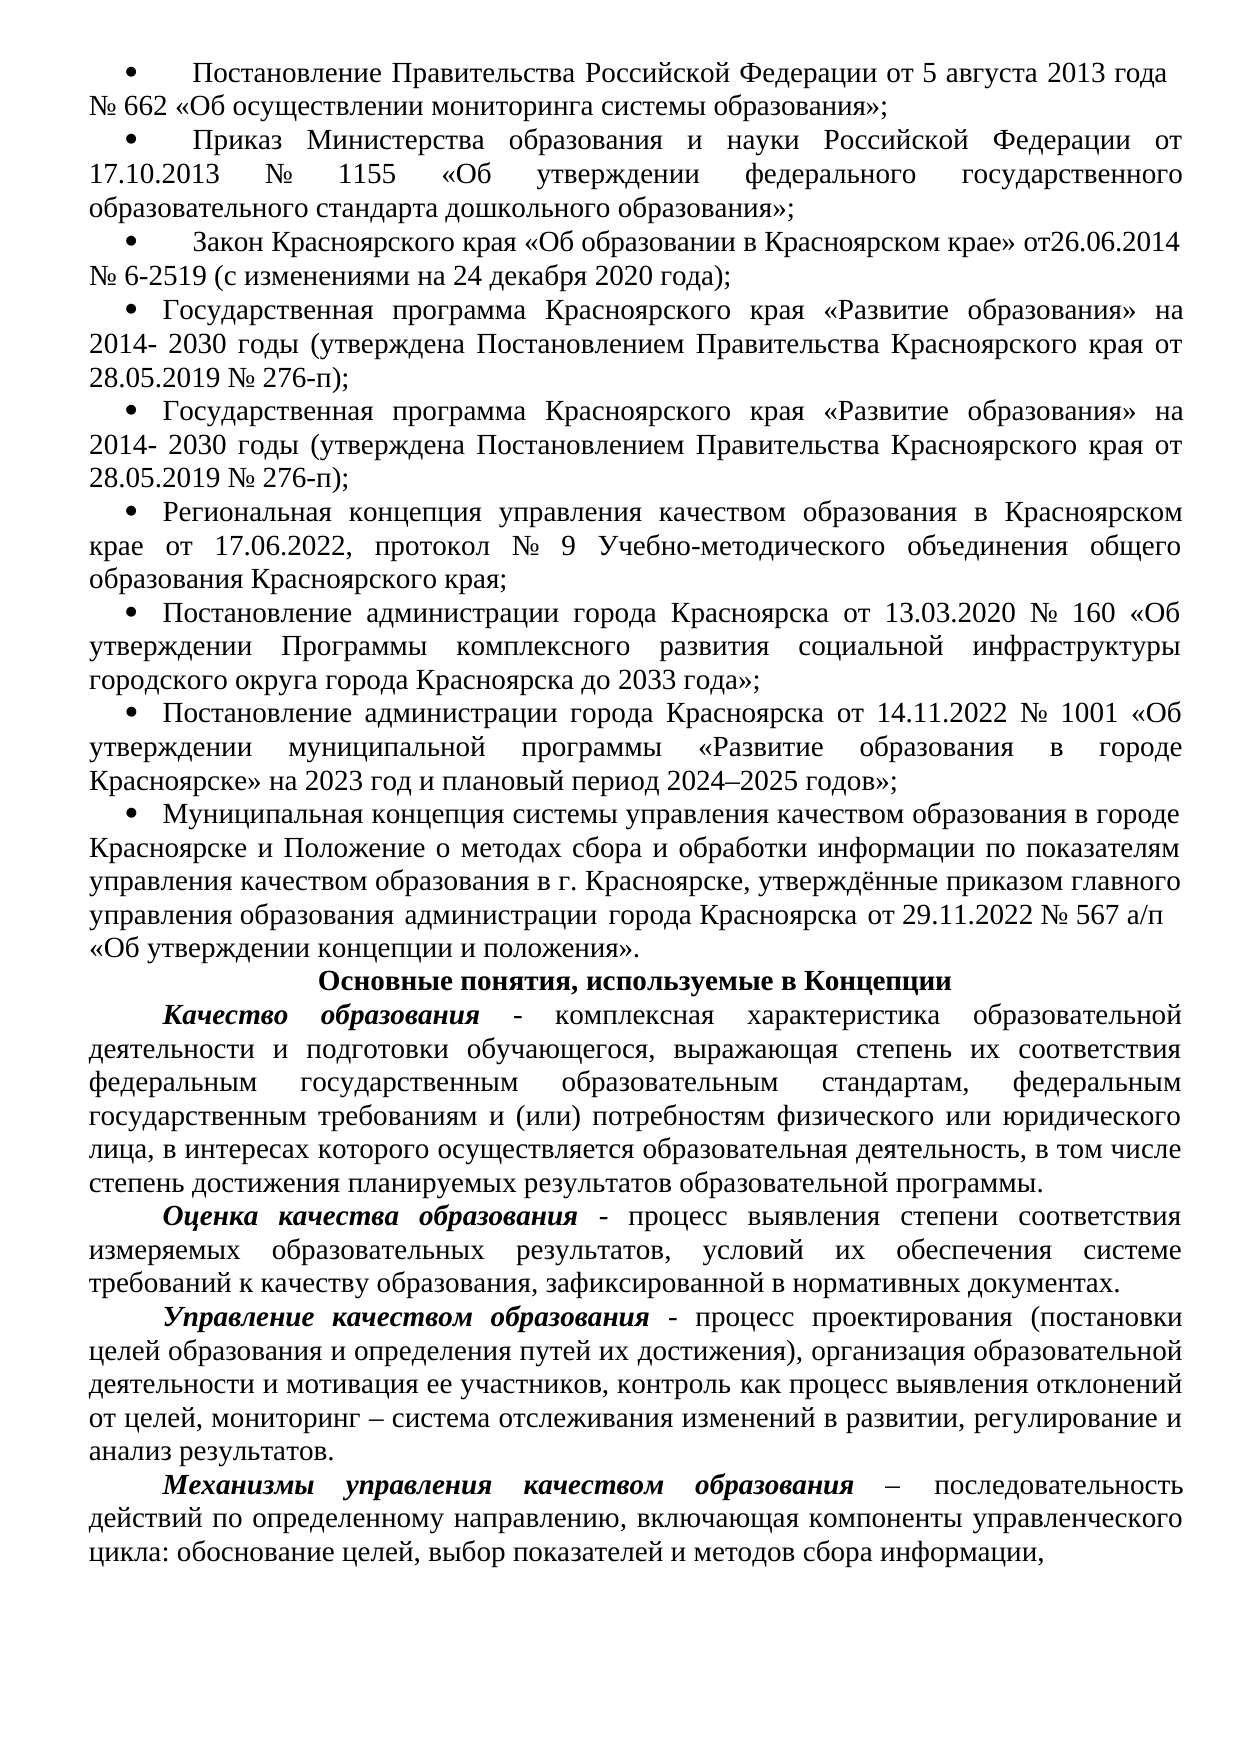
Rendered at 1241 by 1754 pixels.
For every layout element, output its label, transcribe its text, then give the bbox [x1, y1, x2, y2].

text «Об утверждении концепции и положения». [89, 930, 1196, 964]
list Государственная программа Красноярского края «Развитие образования» на 2014- 2030 годы (утверждена Постановлением Правительства Красноярского края от 28.05.2019 № 276-п); [89, 393, 1184, 494]
list Постановление администрации города Красноярска от 14.11.2022 № 1001 «Об утверждении муниципальной программы «Развитие образования в городе Красноярске» на 2023 год и плановый период 2024–2025 годов»; [89, 695, 1183, 796]
list Постановление администрации города Красноярска от 13.03.2020 № 160 «Об утверждении Программы комплексного развития социальной инфраструктуры городского округа города Красноярска до 2033 года»; [89, 595, 1182, 695]
list Закон Красноярского края «Об образовании в Красноярском крае» от26.06.2014 [126, 223, 1196, 259]
text Оценка качества образования - процесс выявления степени соответствия измеряемых образовательных результатов, условий их обеспечения системе требований к качеству образования, зафиксированной в нормативных документах. [88, 1198, 1182, 1299]
list Постановление Правительства Российской Федерации от 5 августа 2013 года [126, 55, 1196, 89]
text Качество образования - комплексная характеристика образовательной деятельности и подготовки обучающегося, выражающая степень их соответствия федеральным государственным образовательным стандартам, федеральным государственным требованиям и (или) потребностям физического или юридического лица, в интересах которого осуществляется образовательная деятельность, в том числе степень достижения планируемых результатов образовательной программы. [88, 997, 1182, 1198]
list Государственная программа Красноярского края «Развитие образования» на 2014- 2030 годы (утверждена Постановлением Правительства Красноярского края от 28.05.2019 № 276-п); [89, 292, 1184, 393]
list Муниципальная концепция системы управления качеством образования в городе Красноярске и Положение о методах сбора и обработки информации по показателям управления качеством образования в г. Красноярске, утверждённые приказом главного управления образования администрации города Красноярска от 29.11.2022 № 567 а/п [89, 796, 1181, 930]
list Региональная концепция управления качеством образования в Красноярском крае от 17.06.2022, протокол № 9 Учебно-методического объединения общего образования Красноярского края; [89, 494, 1182, 595]
subtitle Основные понятия, используемые в Концепции [318, 964, 1196, 997]
text № 6-2519 (с изменениями на 24 декабря 2020 года); [89, 259, 1196, 292]
list Приказ Министерства образования и науки Российской Федерации от 17.10.2013 № 1155 «Об утверждении федерального государственного образовательного стандарта дошкольного образования»; [88, 122, 1183, 223]
text Механизмы управления качеством образования – последовательность действий по определенному направлению, включающая компоненты управленческого цикла: обоснование целей, выбор показателей и методов сбора информации, [88, 1467, 1183, 1567]
text Управление качеством образования - процесс проектирования (постановки целей образования и определения путей их достижения), организация образовательной деятельности и мотивация ее участников, контроль как процесс выявления отклонений от целей, мониторинг – система отслеживания изменений в развитии, регулирование и анализ результатов. [88, 1299, 1183, 1467]
text № 662 «Об осуществлении мониторинга системы образования»; [88, 89, 1196, 122]
